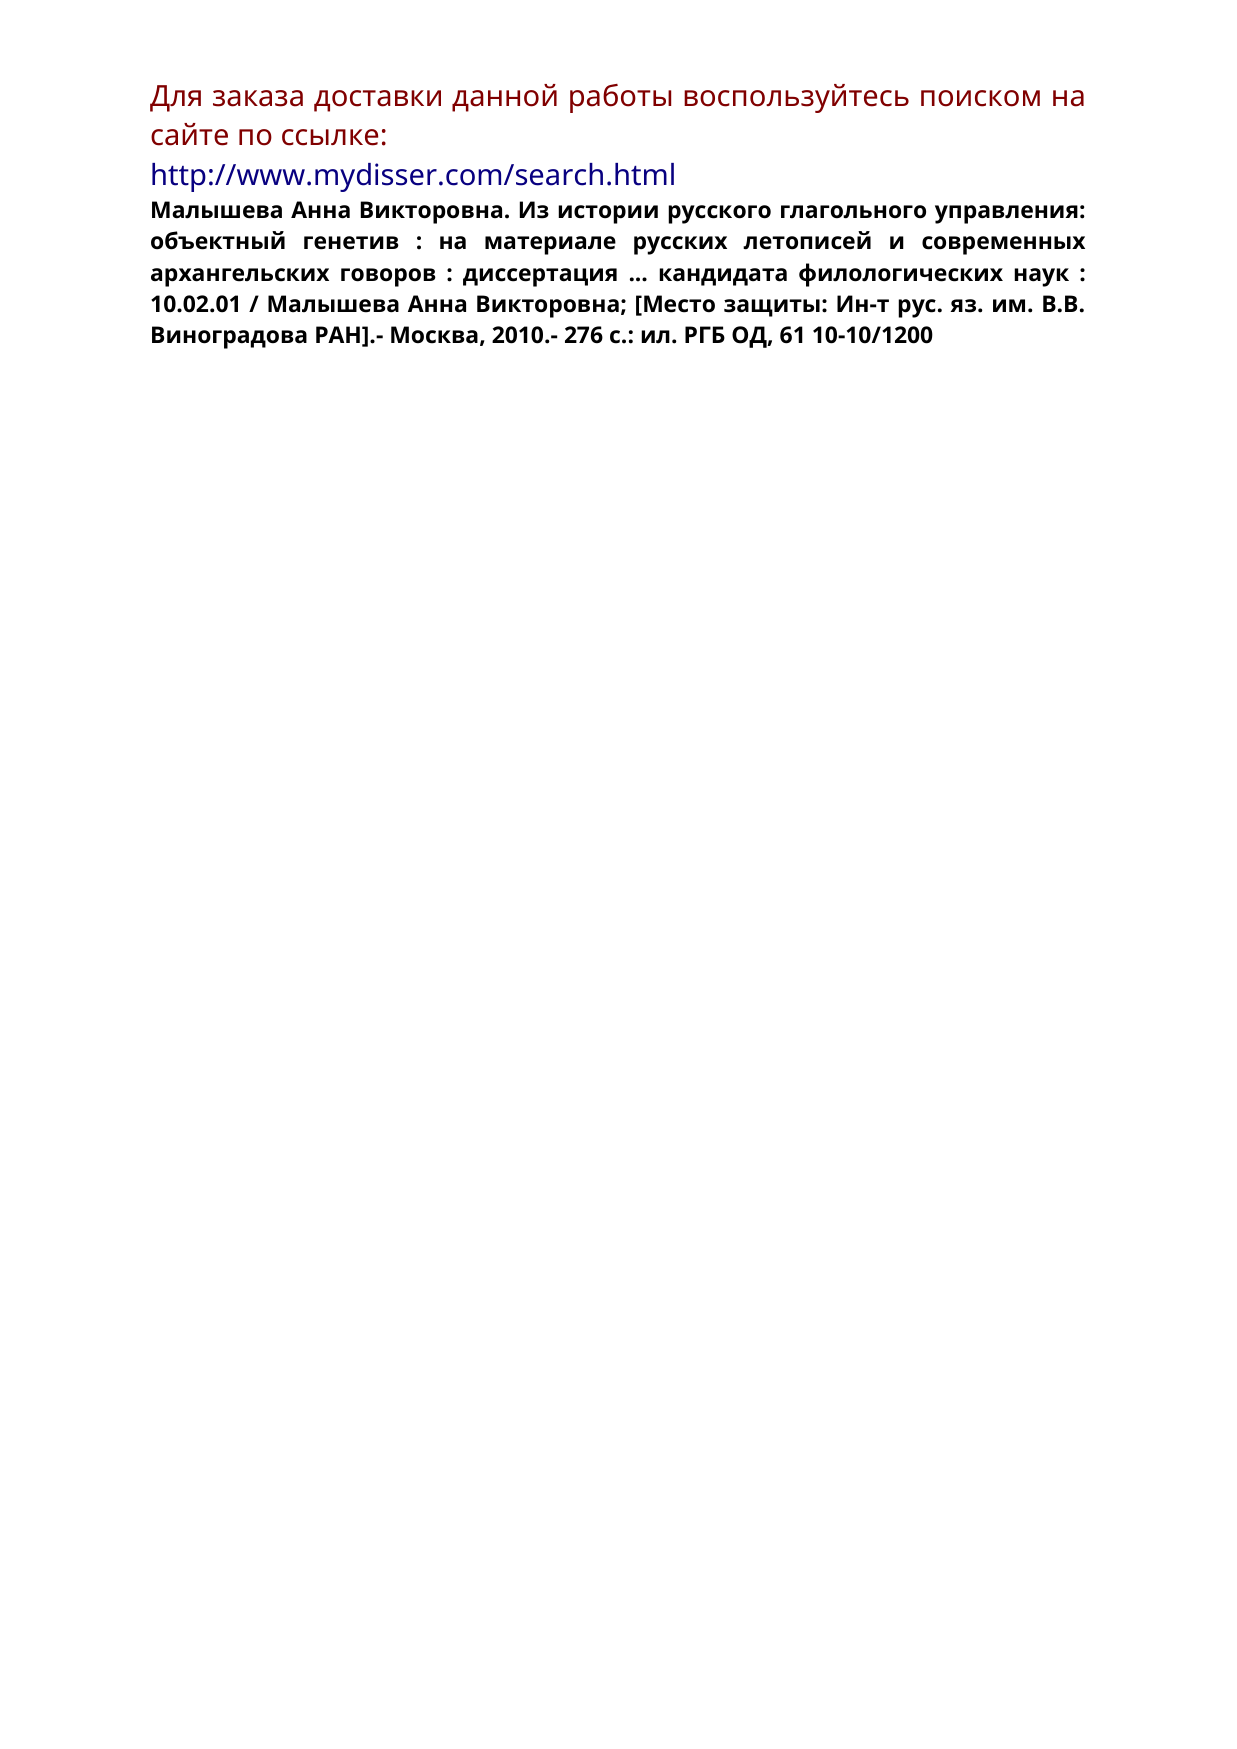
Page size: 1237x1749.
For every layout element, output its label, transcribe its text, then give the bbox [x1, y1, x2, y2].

text Малышева Анна Викторовна. Из истории русского глагольного управления: объектный генетив : на материале русских летописей и современных архангельских говоров : диссертация ... кандидата филологических наук : 10.02.01 / Малышева Анна Викторовна; [Место защиты: Ин-т рус. яз. им. В.В. Виноградова РАН].- Москва, 2010.- 276 с.: ил. РГБ ОД, 61 10-10/1200 [150, 194, 1086, 350]
